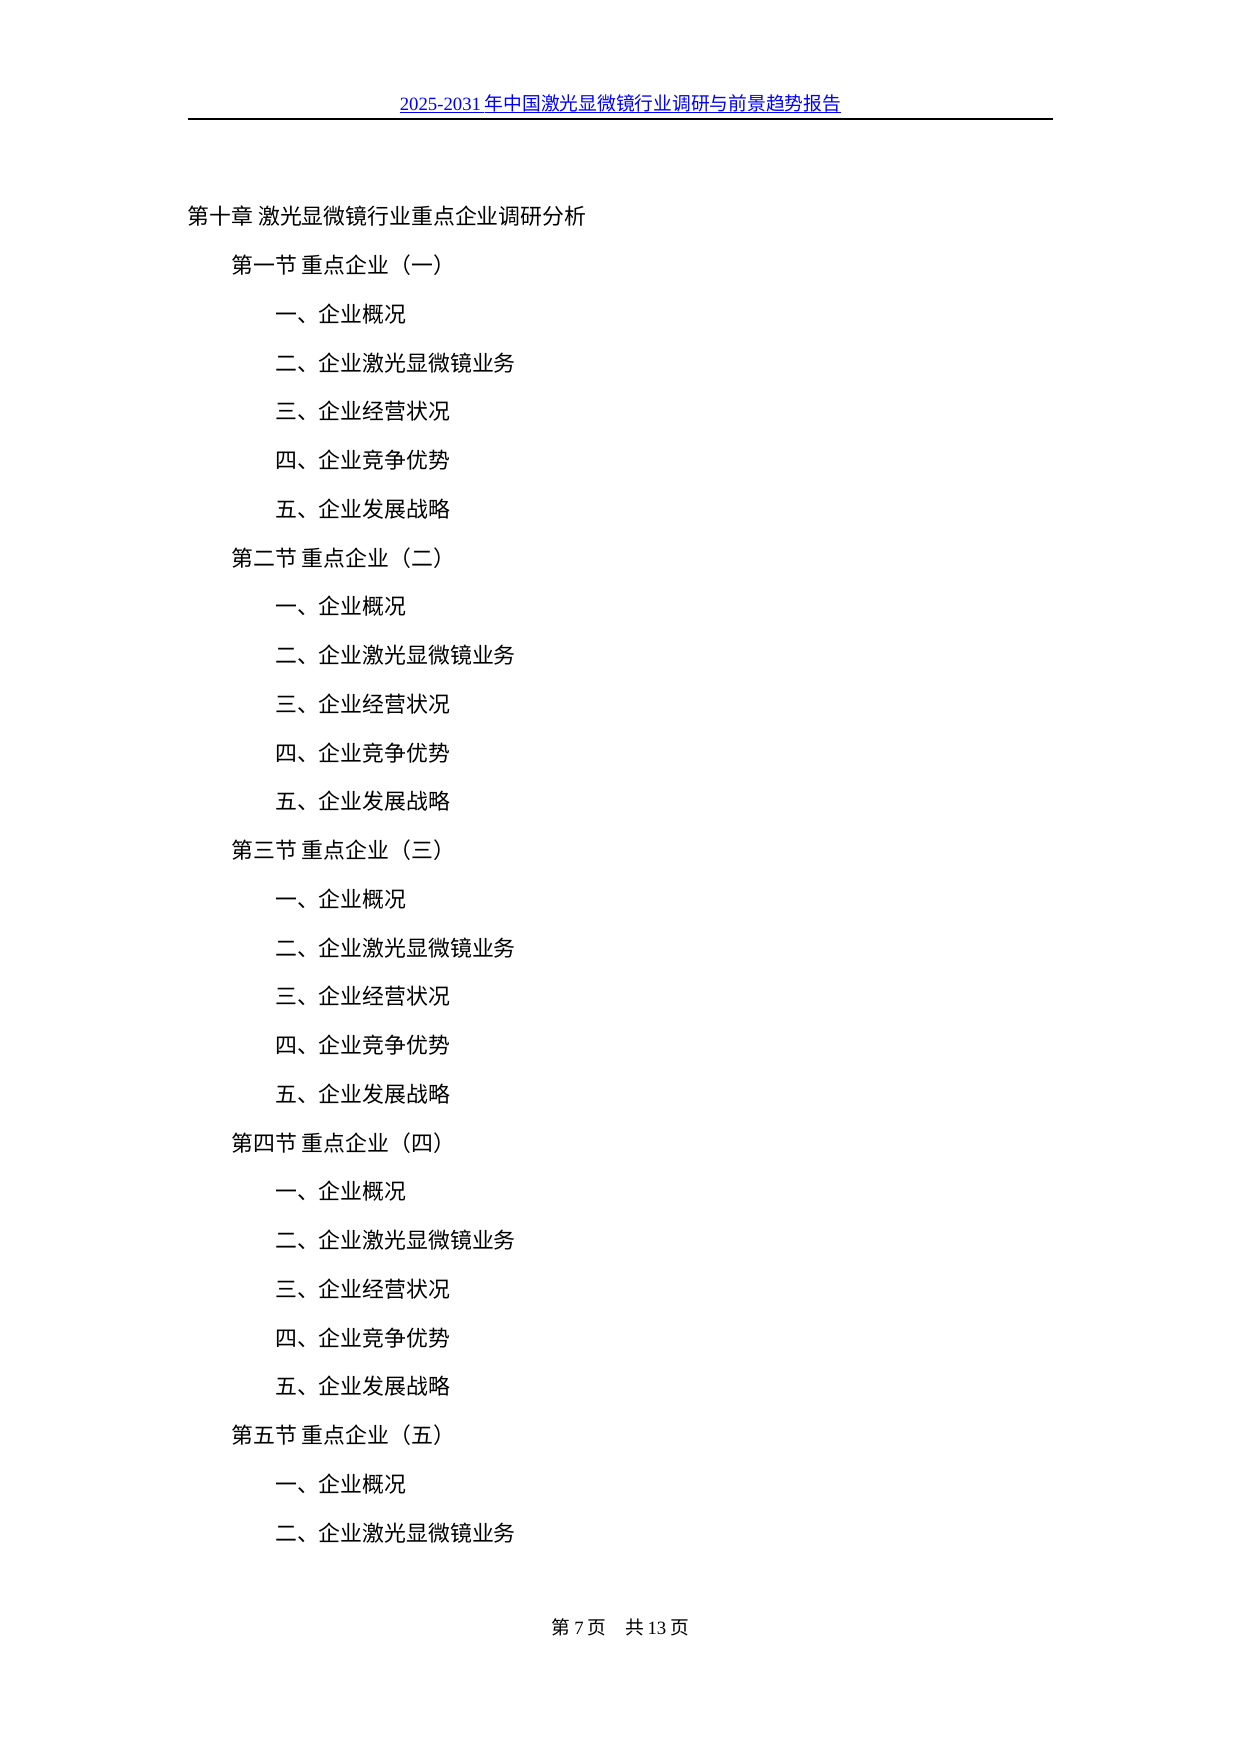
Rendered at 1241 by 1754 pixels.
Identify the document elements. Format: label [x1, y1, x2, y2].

text [187, 150, 1053, 1548]
